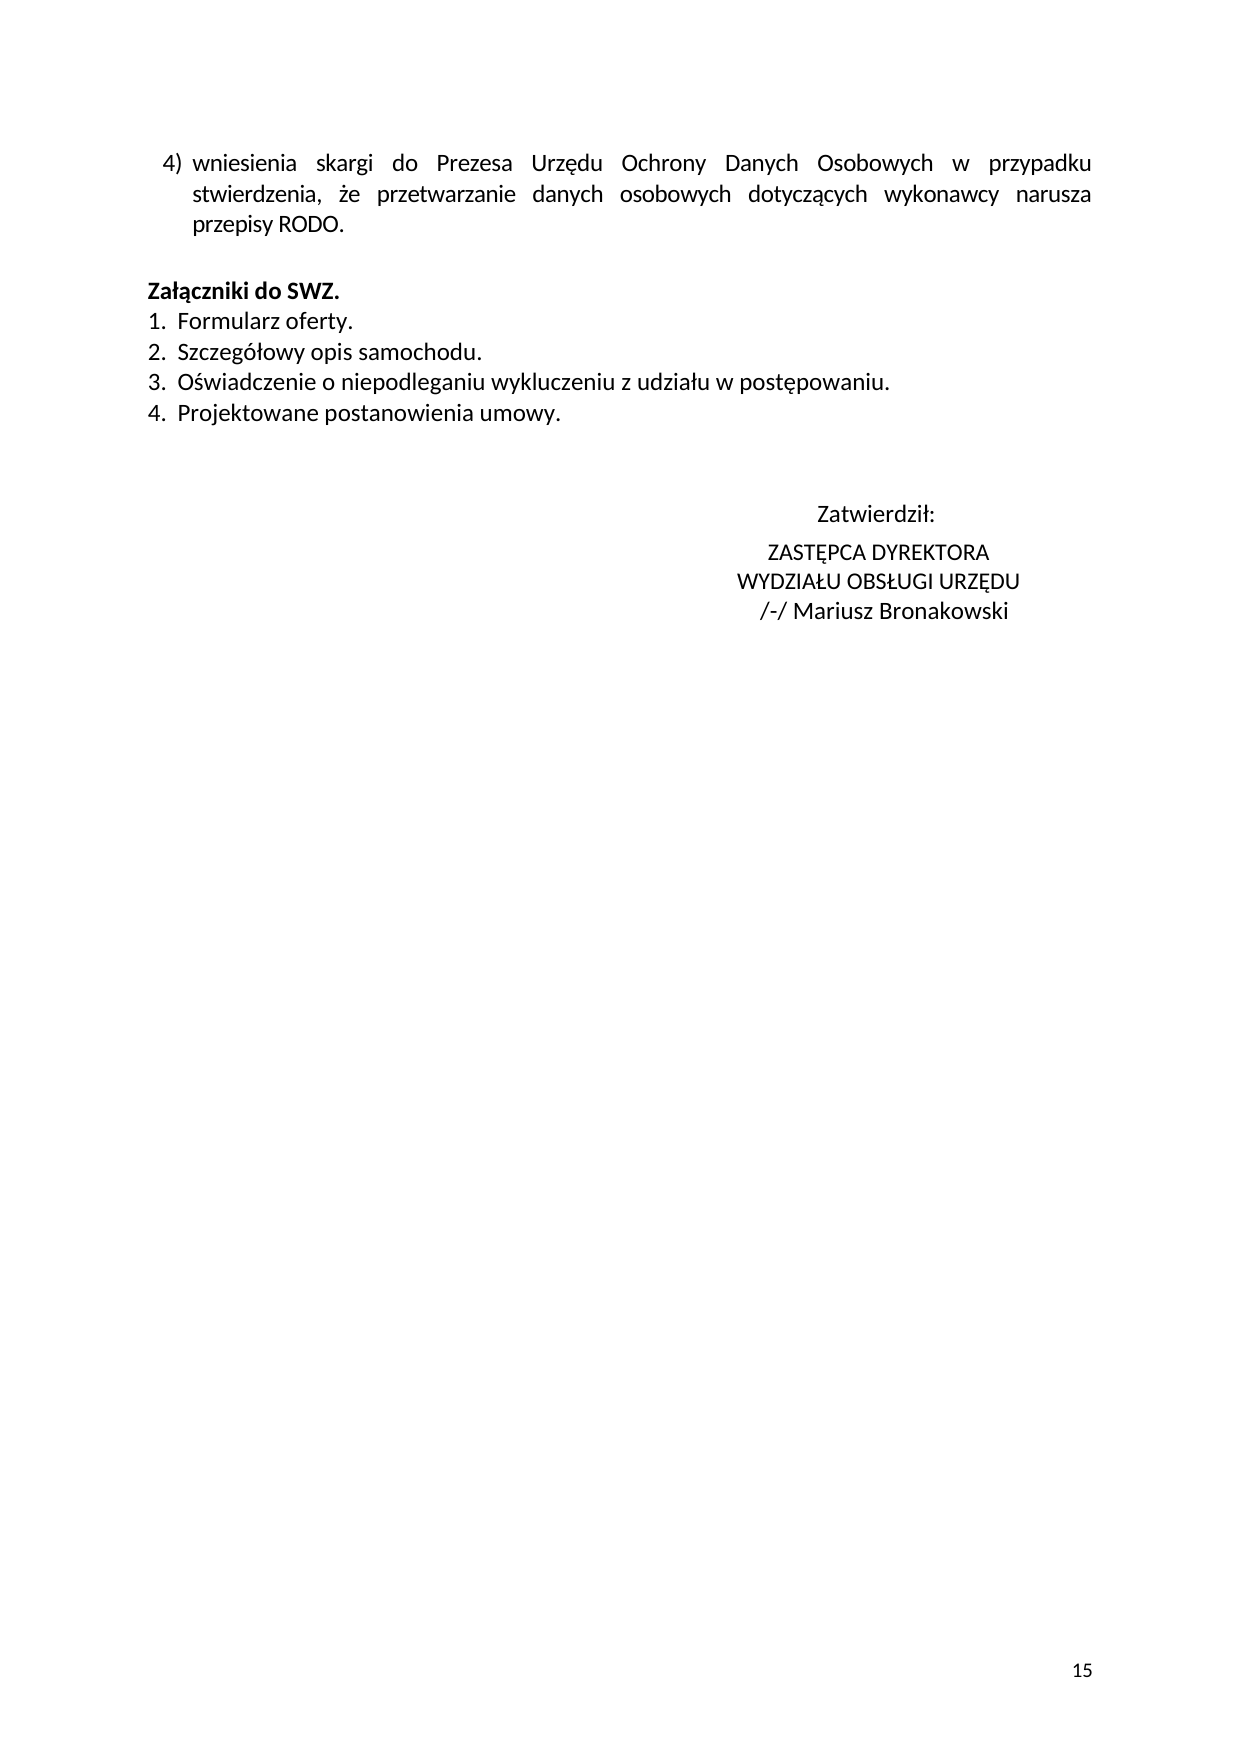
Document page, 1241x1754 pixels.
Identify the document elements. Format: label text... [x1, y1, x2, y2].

list wniesienia skargi do Prezesa Urzędu Ochrony Danych Osobowych w przypadku stwierdzenia, że przetwarzanie danych osobowych dotyczących wykonawcy narusza przepisy RODO. [162, 148, 1093, 239]
text WYDZIAŁU OBSŁUGI URZĘDU [664, 566, 1093, 595]
text ZASTĘPCA DYREKTORA [664, 537, 1093, 566]
text Zatwierdził: [148, 499, 1093, 529]
list Formularz oferty. [148, 305, 1093, 336]
text Załączniki do SWZ. [148, 275, 1093, 305]
text /-/ Mariusz Bronakowski [664, 595, 1093, 626]
list Projektowane postanowienia umowy. [148, 397, 1093, 427]
list Oświadczenie o niepodleganiu wykluczeniu z udziału w postępowaniu. [148, 366, 1093, 397]
list Szczegółowy opis samochodu. [148, 336, 1093, 366]
